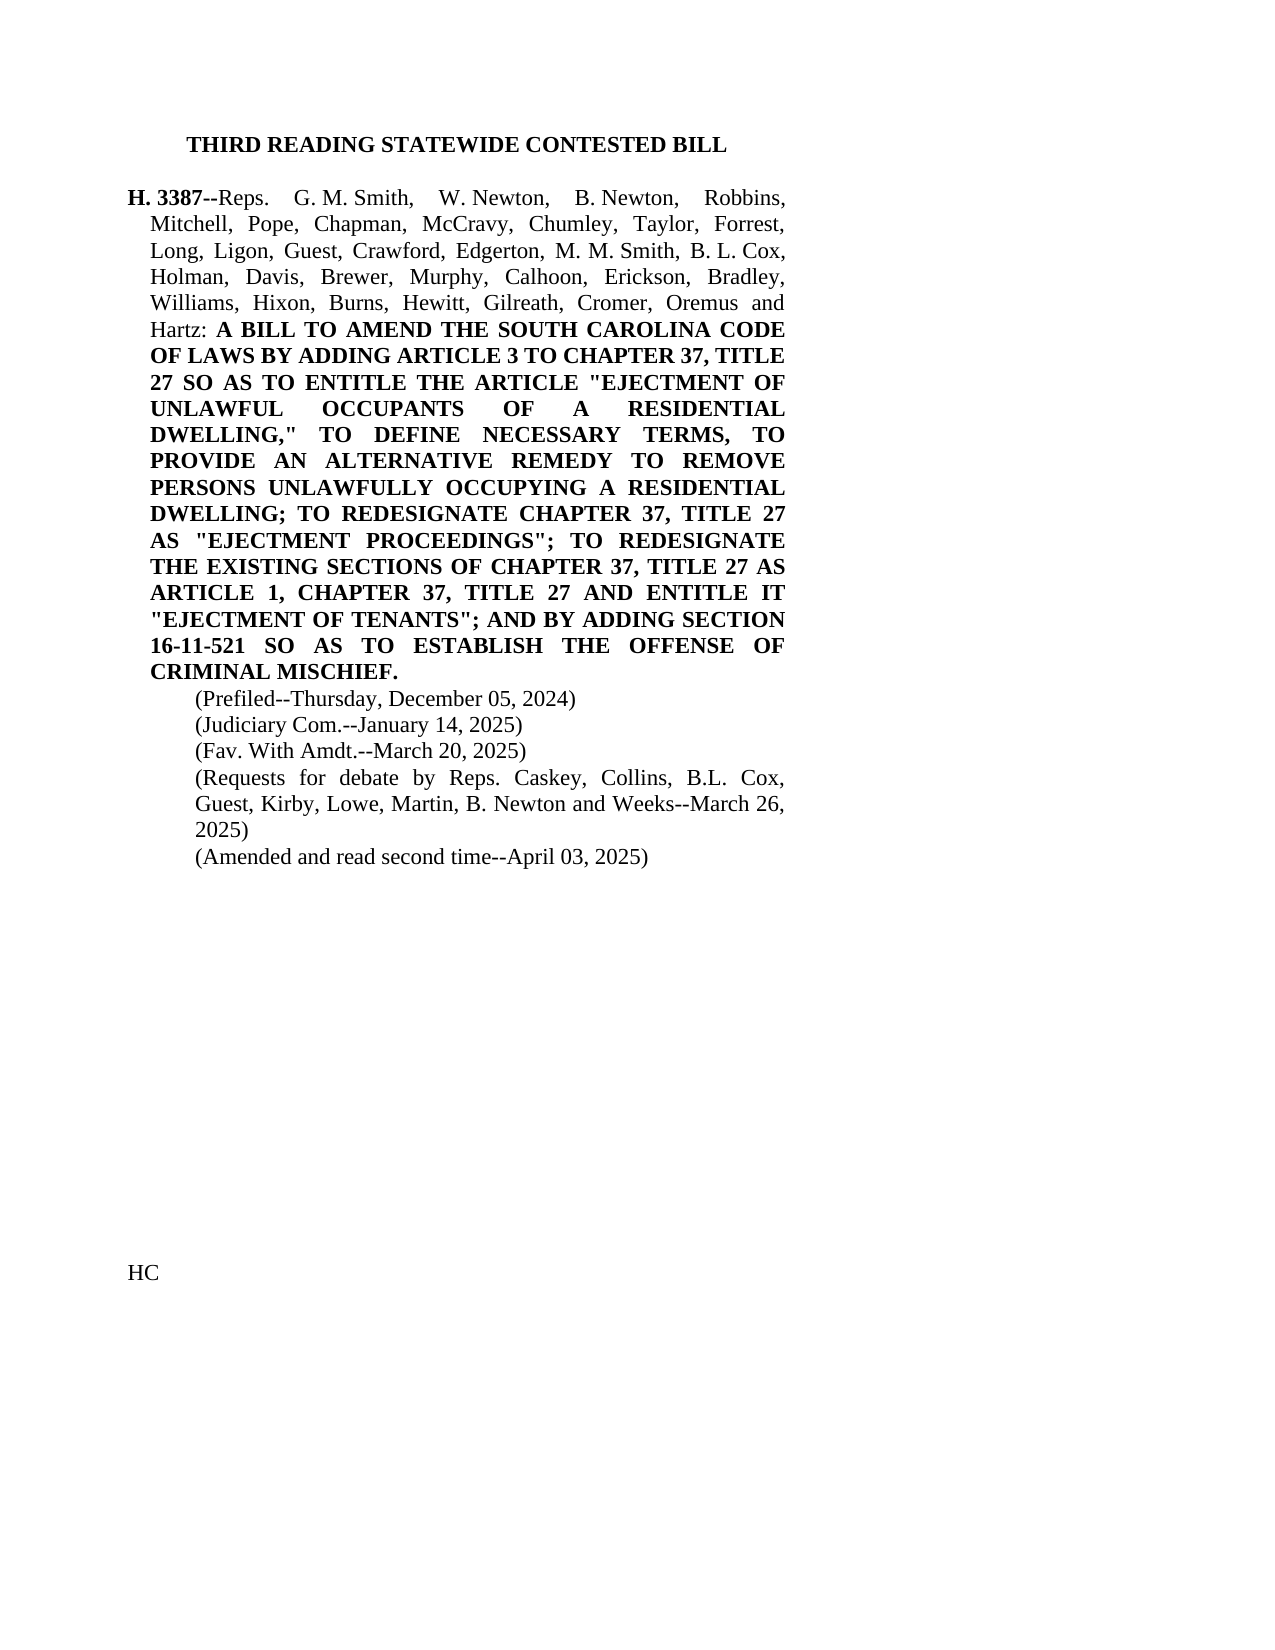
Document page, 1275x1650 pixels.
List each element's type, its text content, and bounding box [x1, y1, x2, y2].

text (Judiciary Com.--January 14, 2025) [195, 711, 786, 737]
text (Fav. With Amdt.--March 20, 2025) [195, 737, 786, 764]
text (Requests for debate by Reps. Caskey, Collins, B.L. Cox, Guest, Kirby, Lowe, Martin, B. Newton and Weeks--March 26, 2025) [195, 764, 786, 843]
text (Prefiled--Thursday, December 05, 2024) [195, 685, 786, 711]
text (Amended and read second time--April 03, 2025) [195, 843, 786, 869]
text THIRD READING STATEWIDE CONTESTED BILL [127, 131, 786, 158]
text H. 3387--Reps. G. M. Smith, W. Newton, B. Newton, Robbins, Mitchell, Pope, Chapman, McCravy, Chumley, Taylor, Forrest, Long, Ligon, Guest, Crawford, Edgerton, M. M. Smith, B. L. Cox, Holman, Davis, Brewer, Murphy, Calhoon, Erickson, Bradley, Williams, Hixon, Burns, Hewitt, Gilreath, Cromer, Oremus and Hartz: A BILL TO AMEND THE SOUTH CAROLINA CODE OF LAWS BY ADDING ARTICLE 3 TO CHAPTER 37, TITLE 27 SO AS TO ENTITLE THE ARTICLE "EJECTMENT OF UNLAWFUL OCCUPANTS OF A RESIDENTIAL DWELLING," TO DEFINE NECESSARY TERMS, TO PROVIDE AN ALTERNATIVE REMEDY TO REMOVE PERSONS UNLAWFULLY OCCUPYING A RESIDENTIAL DWELLING; TO REDESIGNATE CHAPTER 37, TITLE 27 AS "EJECTMENT PROCEEDINGS"; TO REDESIGNATE THE EXISTING SECTIONS OF CHAPTER 37, TITLE 27 AS ARTICLE 1, CHAPTER 37, TITLE 27 AND ENTITLE IT "EJECTMENT OF TENANTS"; AND BY ADDING SECTION 16-11-521 SO AS TO ESTABLISH THE OFFENSE OF CRIMINAL MISCHIEF. [127, 184, 786, 685]
